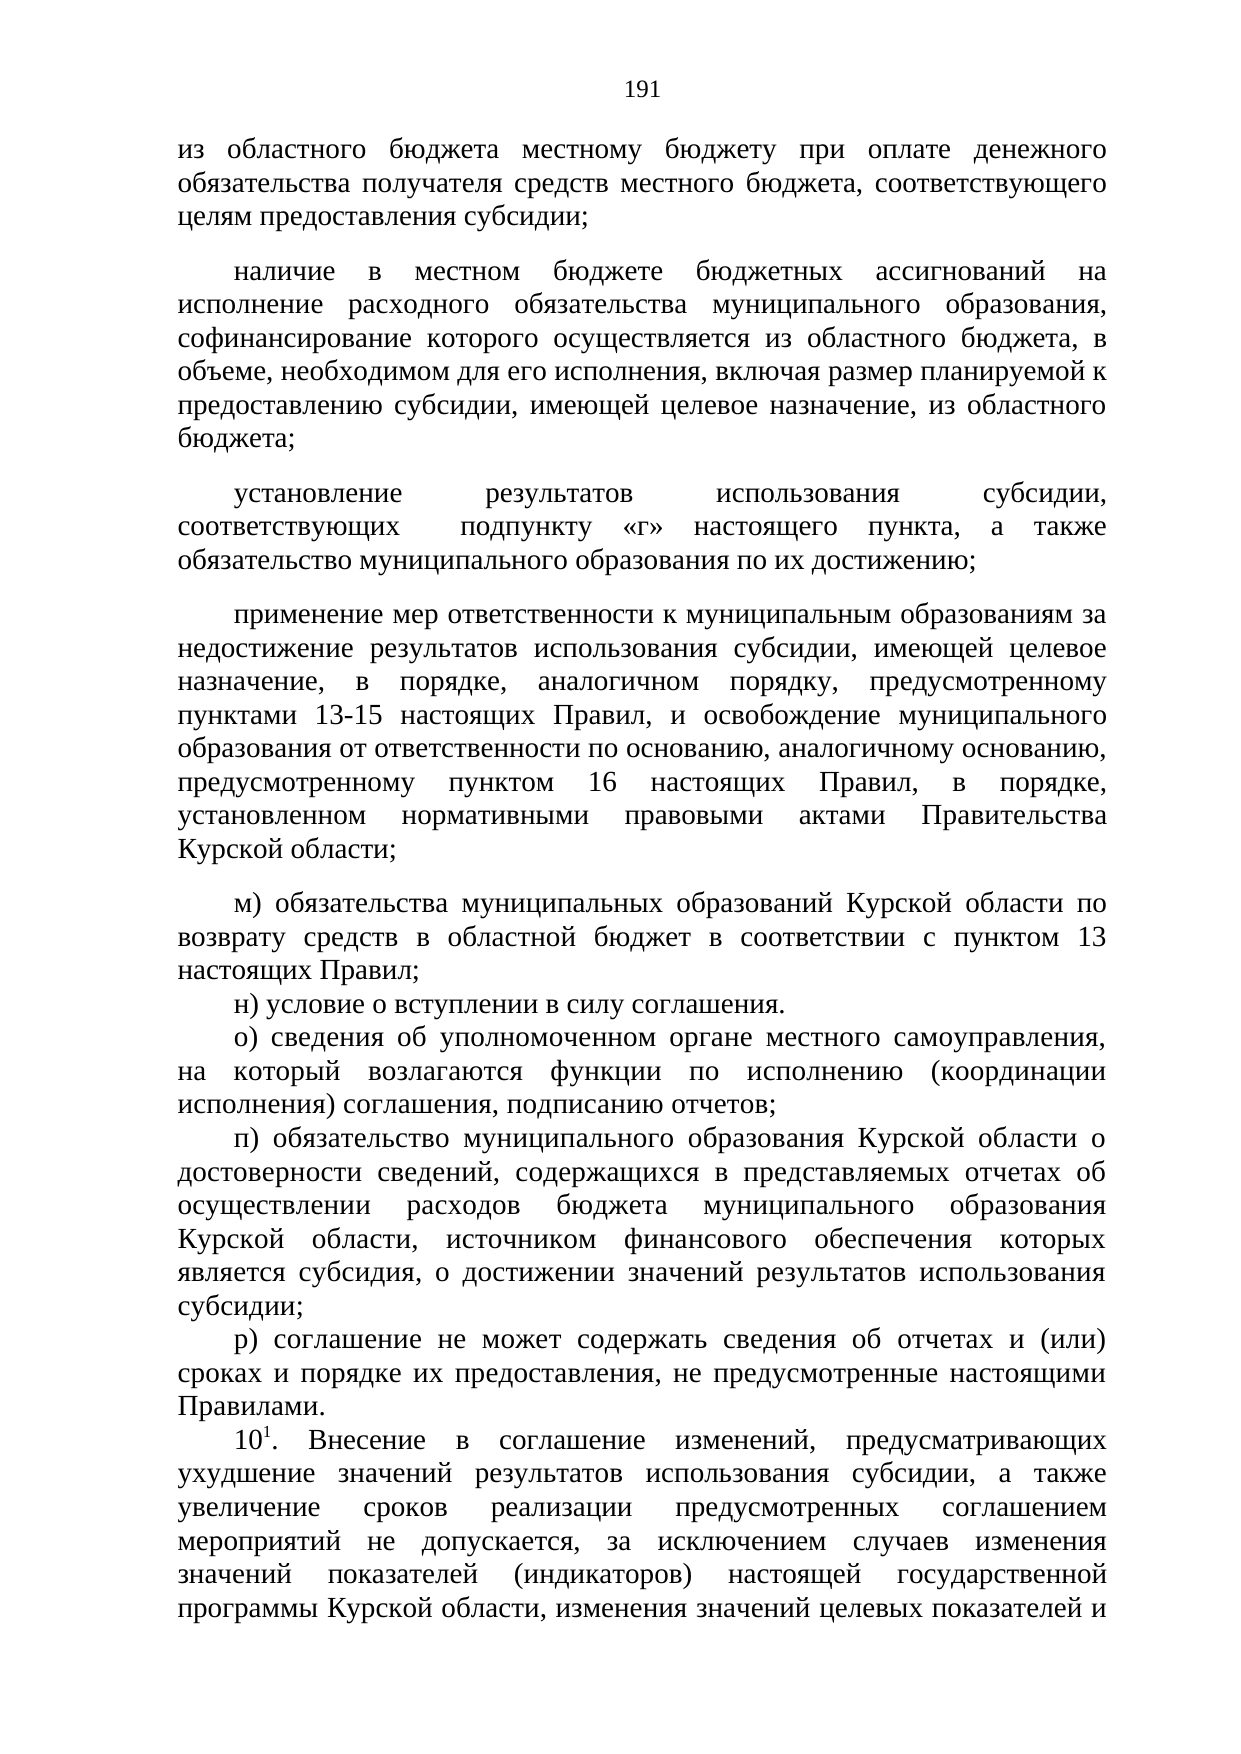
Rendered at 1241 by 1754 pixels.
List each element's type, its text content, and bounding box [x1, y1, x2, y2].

text р) соглашение не может содержать сведения об отчетах и (или) сроках и порядке их предоставления, не предусмотренные настоящими Правилами. [177, 1321, 1107, 1422]
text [177, 1422, 1108, 1623]
text м) обязательства муниципальных образований Курской области по возврату средств в областной бюджет в соответствии с пунктом 13 настоящих Правил; [177, 885, 1107, 986]
text установление результатов использования субсидии, соответствующих подпункту «г» настоящего пункта, а также обязательство муниципального образования по их достижению; [177, 475, 1107, 575]
text о) сведения об уполномоченном органе местного самоуправления, на который возлагаются функции по исполнению (координации исполнения) соглашения, подписанию отчетов; [177, 1019, 1107, 1120]
text н) условие о вступлении в силу соглашения. [177, 986, 1107, 1019]
text п) обязательство муниципального образования Курской области о достоверности сведений, содержащихся в представляемых отчетах об осуществлении расходов бюджета муниципального образования Курской области, источником финансового обеспечения которых является субсидия, о достижении значений результатов использования субсидии; [177, 1120, 1107, 1321]
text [177, 131, 1107, 232]
text наличие в местном бюджете бюджетных ассигнований на исполнение расходного обязательства муниципального образования, софинансирование которого осуществляется из областного бюджета, в объеме, необходимом для его исполнения, включая размер планируемой к предоставлению субсидии, имеющей целевое назначение, из областного бюджета; [177, 253, 1107, 454]
text применение мер ответственности к муниципальным образованиям за недостижение результатов использования субсидии, имеющей целевое назначение, в порядке, аналогичном порядку, предусмотренному пунктами 13-15 настоящих Правил, и освобождение муниципального образования от ответственности по основанию, аналогичному основанию, предусмотренному пунктом 16 настоящих Правил, в порядке, установленном нормативными правовыми актами Правительства Курской области; [177, 596, 1107, 864]
